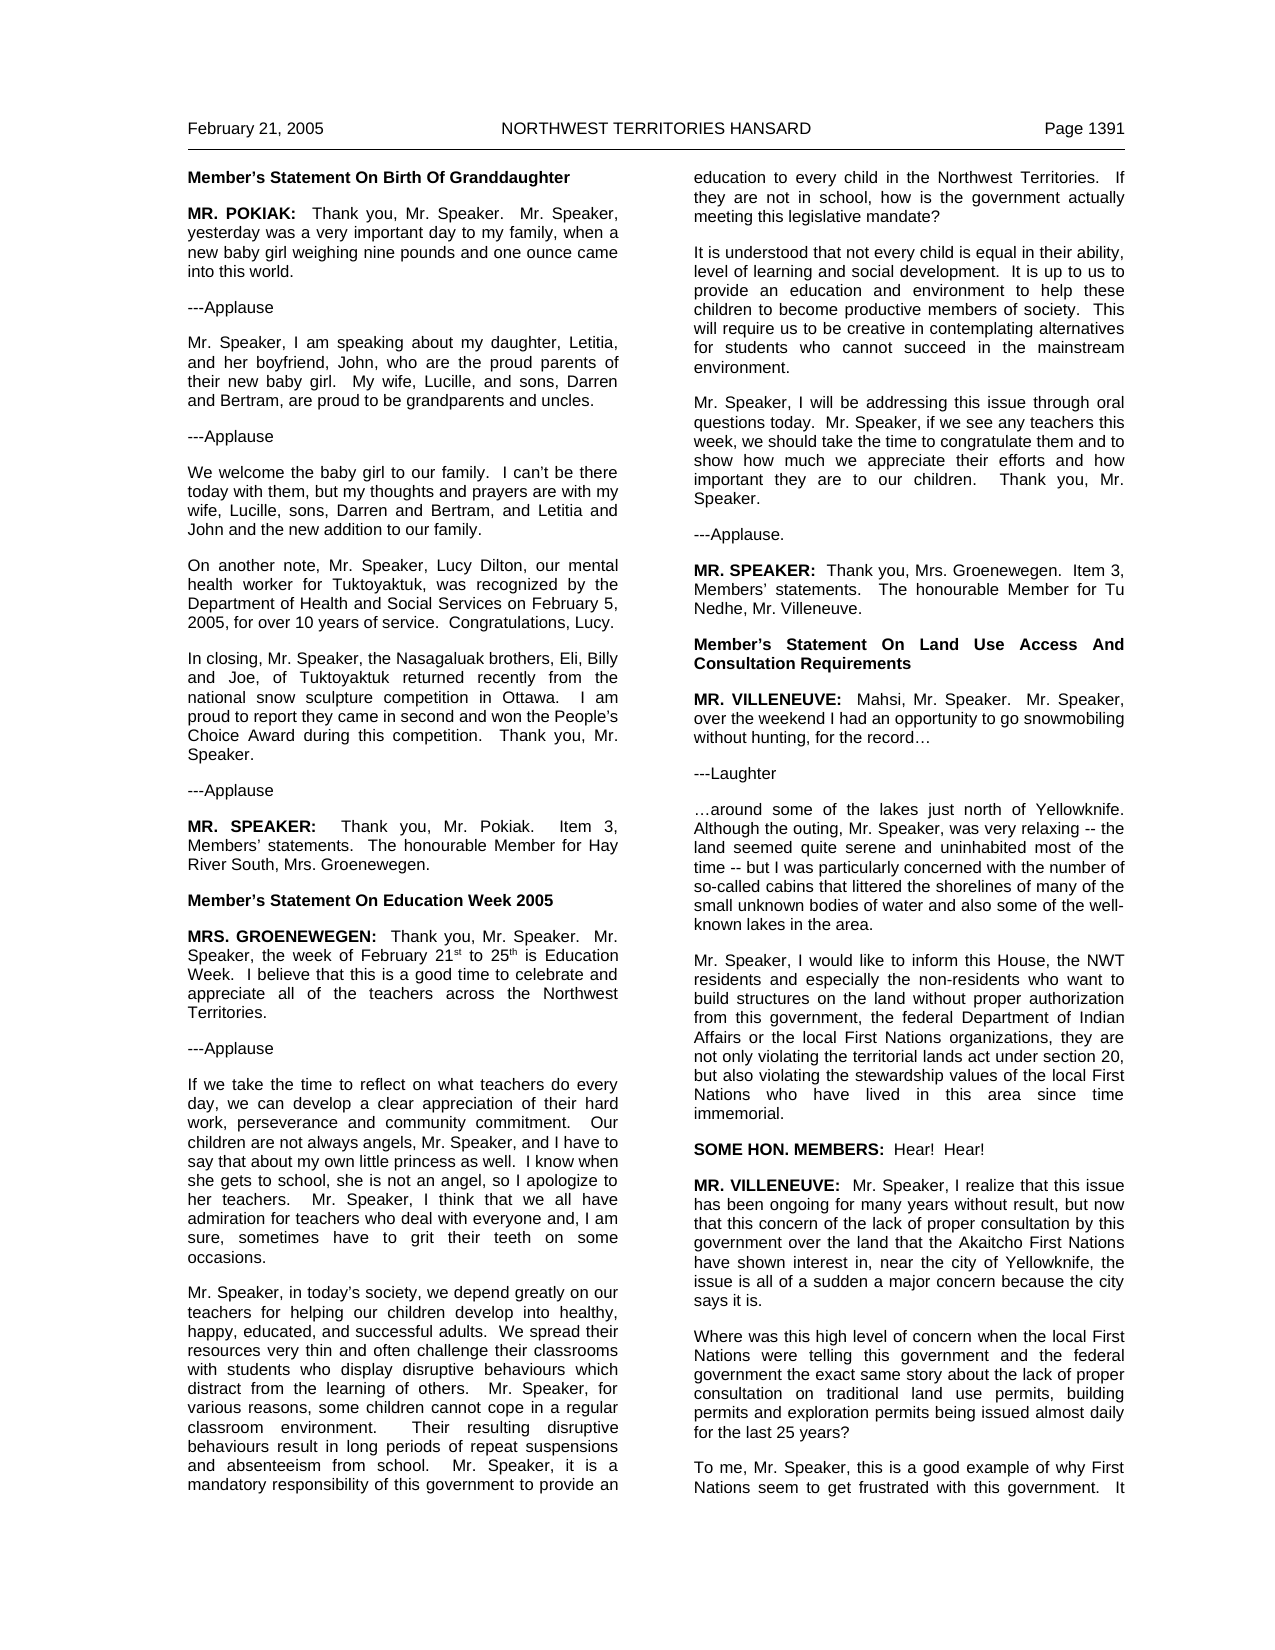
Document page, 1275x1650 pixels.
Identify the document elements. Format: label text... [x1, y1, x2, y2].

text MR. POKIAK: Thank you, Mr. Speaker. Mr. Speaker, yesterday was a very important day to my family, when a new baby girl weighing nine pounds and one ounce came into this world. [187, 204, 619, 281]
text MR. VILLENEUVE: Mr. Speaker, I realize that this issue has been ongoing for many years without result, but now that this concern of the lack of proper consultation by this government over the land that the Akaitcho First Nations have shown interest in, near the city of Yellowknife, the issue is all of a sudden a major concern because the city says it is. [694, 1176, 1125, 1310]
text MR. SPEAKER: Thank you, Mrs. Groenewegen. Item 3, Members’ statements. The honourable Member for Tu Nedhe, Mr. Villeneuve. [694, 561, 1125, 618]
text Mr. Speaker, I am speaking about my daughter, Letitia, and her boyfriend, John, who are the proud parents of their new baby girl. My wife, Lucille, and sons, Darren and Bertram, are proud to be grandparents and uncles. [187, 333, 619, 410]
text MRS. GROENEWEGEN: Thank you, Mr. Speaker. Mr. Speaker, the week of February 21st to 25th is Education Week. I believe that this is a good time to celebrate and appreciate all of the teachers across the . [187, 927, 619, 1022]
text SOME HON. MEMBERS: Hear! Hear! [694, 1140, 1125, 1159]
text MR. SPEAKER: Thank you, Mr. Pokiak. Item 3, Members’ statements. The honourable Member for Hay River South, Mrs. Groenewegen. [187, 817, 619, 874]
text On another note, Mr. Speaker, Lucy Dilton, our mental health worker for Tuktoyaktuk, was recognized by the Department of Health and Social Services on February 5, 2005, for over 10 years of service. Congratulations, Lucy. [187, 556, 619, 632]
text ---Applause [187, 297, 619, 317]
subtitle Member’s Statement On Education Week 2005 [187, 891, 619, 910]
text Where was this high level of concern when the local First Nations were telling this government and the federal government the exact same story about the lack of proper consultation on traditional land use permits, building permits and exploration permits being issued almost daily for the last 25 years? [694, 1327, 1125, 1442]
text Mr. Speaker, I would like to inform this House, the NWT residents and especially the non-residents who want to build structures on the land without proper authorization from this government, the federal Department of Indian Affairs or the local First Nations organizations, they are not only violating the territorial lands act under section 20, but also violating the stewardship values of the local First Nations who have lived in this area since time immemorial. [694, 951, 1125, 1123]
text We welcome the baby girl to our family. I can’t be there today with them, but my thoughts and prayers are with my wife, Lucille, sons, Darren and Bertram, and Letitia and John and the new addition to our family. [187, 462, 619, 539]
text It is understood that not every child is equal in their ability, level of learning and social development. It is up to us to provide an education and environment to help these children to become productive members of society. This will require us to be creative in contemplating alternatives for students who cannot succeed in the mainstream environment. [694, 242, 1125, 377]
text …around some of the lakes just north of . Although the outing, Mr. Speaker, was very relaxing -- the land seemed quite serene and uninhabited most of the time -- but I was particularly concerned with the number of so-called cabins that littered the shorelines of many of the small unknown bodies of water and also some of the well-known lakes in the area. [694, 800, 1125, 934]
text In closing, Mr. Speaker, the Nasagaluak brothers, Eli, Billy and Joe, of Tuktoyaktuk returned recently from the national snow sculpture competition in . I am proud to report they came in second and won the People’s Choice Award during this competition. Thank you, Mr. Speaker. [187, 649, 619, 764]
text ---Applause [187, 781, 619, 800]
text ---Applause [187, 1039, 619, 1058]
subtitle Member’s Statement On Land Use Access And Consultation Requirements [694, 635, 1125, 673]
text Mr. Speaker, I will be addressing this issue through oral questions today. Mr. Speaker, if we see any teachers this week, we should take the time to congratulate them and to show how much we appreciate their efforts and how important they are to our children. Thank you, Mr. Speaker. [694, 393, 1125, 508]
text ---Applause [187, 427, 619, 446]
text ---Applause. [694, 525, 1125, 544]
text ---Laughter [694, 764, 1125, 783]
text Mr. Speaker, in today’s society, we depend greatly on our teachers for helping our children develop into healthy, happy, educated, and successful adults. We spread their resources very thin and often challenge their classrooms with students who display disruptive behaviours which distract from the learning of others. Mr. Speaker, for various reasons, some children cannot cope in a regular classroom environment. Their resulting disruptive behaviours result in long periods of repeat suspensions and absenteeism from school. Mr. Speaker, it is a mandatory responsibility of this government to provide an education to every child in the . If they are not in school, how is the government actually meeting this legislative mandate? [187, 1283, 619, 1494]
text MR. VILLENEUVE: Mahsi, Mr. Speaker. Mr. Speaker, over the weekend I had an opportunity to go snowmobiling without hunting, for the record… [694, 690, 1125, 747]
subtitle Member’s Statement On Birth Of Granddaughter [187, 168, 619, 187]
text If we take the time to reflect on what teachers do every day, we can develop a clear appreciation of their hard work, perseverance and community commitment. Our children are not always angels, Mr. Speaker, and I have to say that about my own little princess as well. I know when she gets to school, she is not an angel, so I apologize to her teachers. Mr. Speaker, I think that we all have admiration for teachers who deal with everyone and, I am sure, sometimes have to grit their teeth on some occasions. [187, 1075, 619, 1267]
